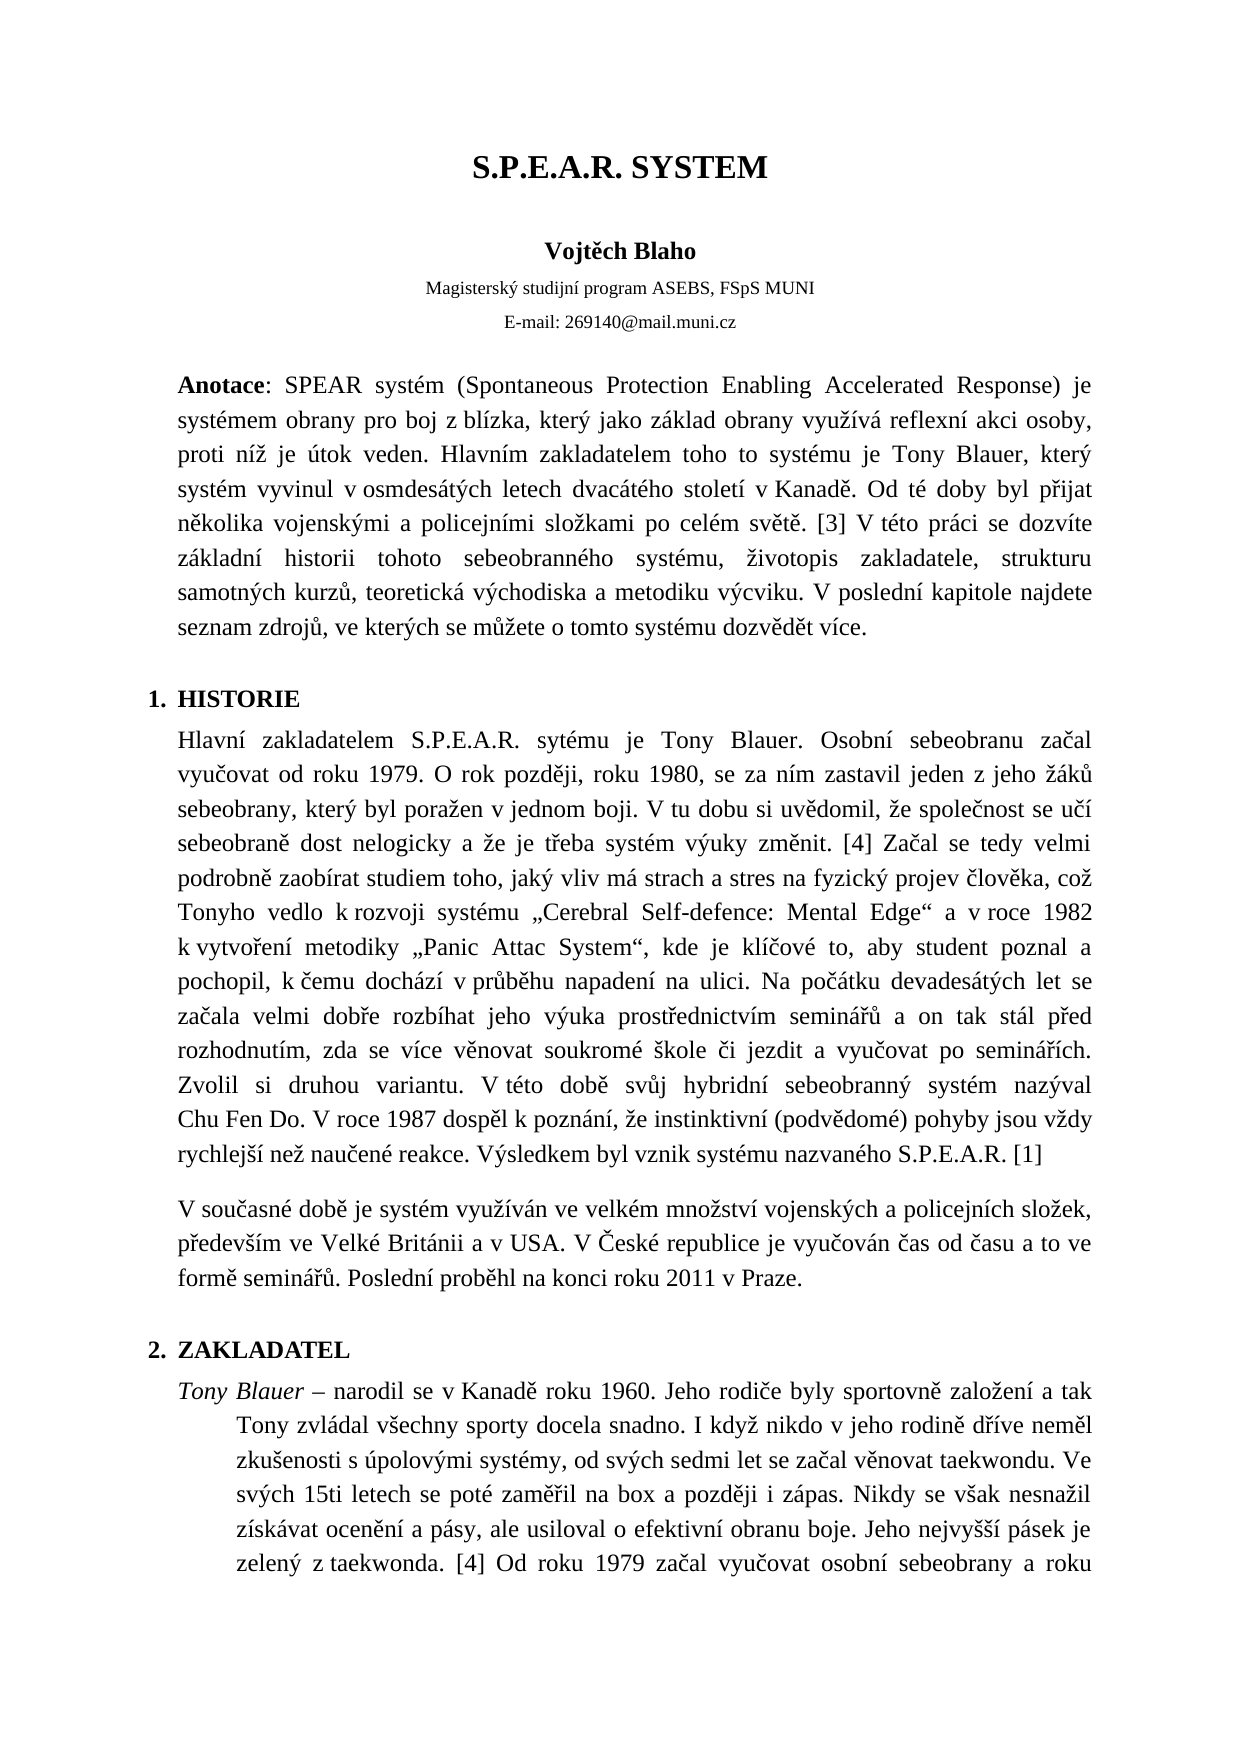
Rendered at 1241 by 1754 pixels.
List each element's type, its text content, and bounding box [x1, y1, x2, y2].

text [177, 1376, 1093, 1577]
text E-mail: 269140@mail.muni.cz [148, 311, 1093, 333]
subtitle zakladatel [148, 1335, 1093, 1364]
text Hlavní zakladatelem S.P.E.A.R. sytému je Tony Blauer. Osobní sebeobranu začal vyučovat od roku 1979. O rok později, roku 1980, se za ním zastavil jeden z jeho žáků sebeobrany, který byl poražen v jednom boji. V tu dobu si uvědomil, že společnost se učí sebeobraně dost nelogicky a že je třeba systém výuky změnit. [4] Začal se tedy velmi podrobně zaobírat studiem toho, jaký vliv má strach a stres na fyzický projev člověka, což Tonyho vedlo k rozvoji systému „Cerebral Self-defence: Mental Edge“ a v roce 1982 k vytvoření metodiky „Panic Attac System“, kde je klíčové to, aby student poznal a pochopil, k čemu dochází v průběhu napadení na ulici. Na počátku devadesátých let se začala velmi dobře rozbíhat jeho výuka prostřednictvím seminářů a on tak stál před rozhodnutím, zda se více věnovat soukromé škole či jezdit a vyučovat po seminářích. Zvolil si druhou variantu. V této době svůj hybridní sebeobranný systém nazýval Chu Fen Do. V roce 1987 dospěl k poznání, že instinktivní (podvědomé) pohyby jsou vždy rychlejší než naučené reakce. Výsledkem byl vznik systému nazvaného S.P.E.A.R. [1] [177, 725, 1093, 1167]
text Vojtěch Blaho [148, 236, 1093, 265]
subtitle HISTORIE [148, 684, 1093, 712]
text Anotace: SPEAR systém (Spontaneous Protection Enabling Accelerated Response) je systémem obrany pro boj z blízka, který jako základ obrany využívá reflexní akci osoby, proti níž je útok veden. Hlavním zakladatelem toho to systému je Tony Blauer, který systém vyvinul v osmdesátých letech dvacátého století v Kanadě. Od té doby byl přijat několika vojenskými a policejními složkami po celém světě. [3] V této práci se dozvíte základní historii tohoto sebeobranného systému, životopis zakladatele, strukturu samotných kurzů, teoretická východiska a metodiku výcviku. V poslední kapitole najdete seznam zdrojů, ve kterých se můžete o tomto systému dozvědět více. [177, 370, 1093, 640]
title s.p.e.a.r. system [148, 148, 1093, 186]
text Magisterský studijní program ASEBS, FSpS MUNI [148, 277, 1093, 299]
text V současné době je systém využíván ve velkém množství vojenských a policejních složek, především ve Velké Británii a v USA. V České republice je vyučován čas od času a to ve formě seminářů. Poslední proběhl na konci roku 2011 v Praze. [177, 1194, 1093, 1292]
